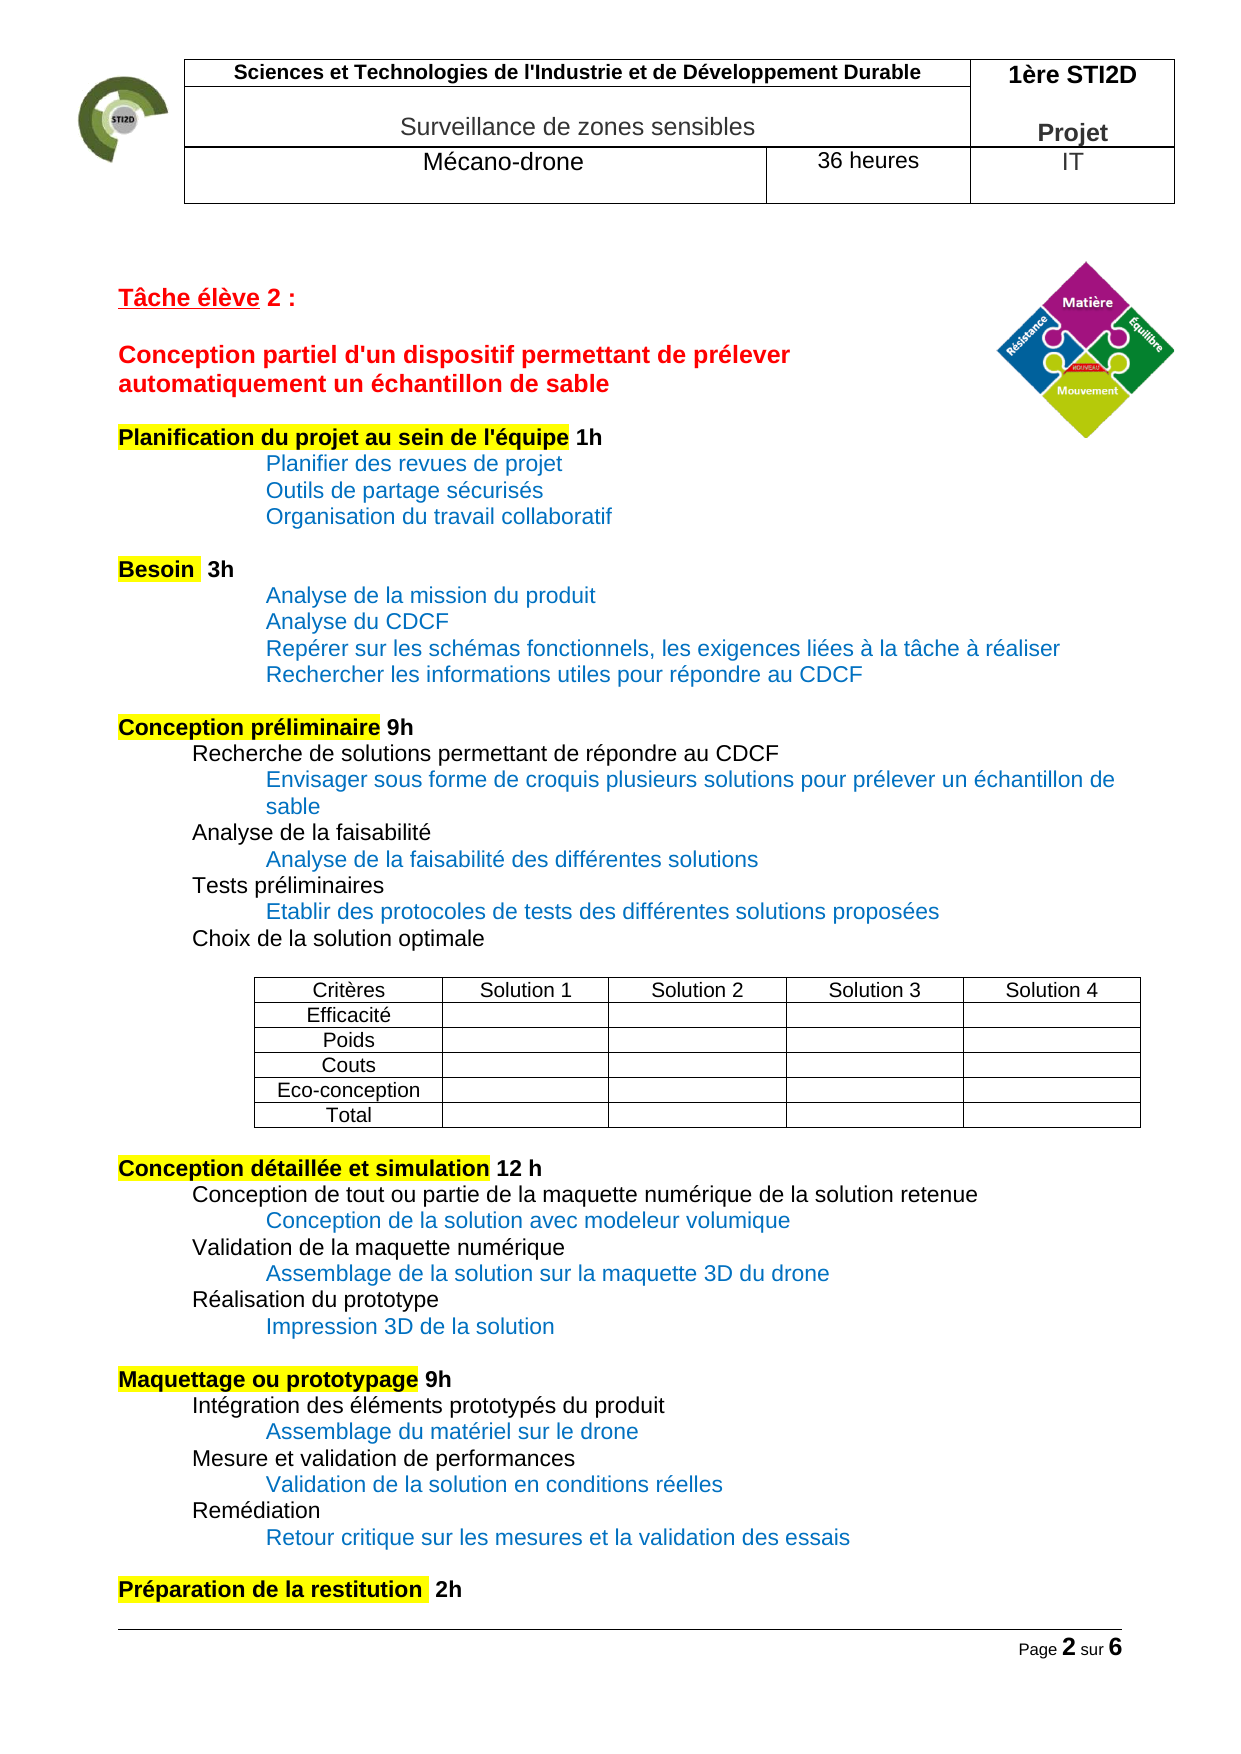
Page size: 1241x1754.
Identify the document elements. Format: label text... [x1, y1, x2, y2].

text Intégration des éléments prototypés du produit [118, 1392, 1122, 1418]
table_cell [443, 1053, 608, 1077]
text Repérer sur les schémas fonctionnels, les exigences liées à la tâche à réaliser [118, 635, 1122, 661]
text Choix de la solution optimale [118, 924, 1122, 951]
text Recherche de solutions permettant de répondre au CDCF [118, 740, 1122, 766]
text Réalisation du prototype [118, 1286, 1122, 1313]
table_cell [964, 1053, 1140, 1077]
table_header Solution 4 [964, 978, 1140, 1002]
table_cell [443, 1078, 608, 1102]
text Assemblage de la solution sur la maquette 3D du drone [118, 1260, 1122, 1286]
table_cell [609, 1003, 786, 1027]
text Maquettage ou prototypage 9h [418, 1366, 1122, 1392]
table_cell [964, 1078, 1140, 1102]
text Organisation du travail collaboratif [118, 503, 1122, 529]
table_cell [964, 1028, 1140, 1052]
text Assemblage du matériel sur le drone [118, 1418, 1122, 1444]
table_cell [787, 1078, 963, 1102]
text Validation de la solution en conditions réelles [118, 1471, 1122, 1497]
table_header Solution 3 [787, 978, 963, 1002]
text Remédiation [118, 1497, 1122, 1524]
text Analyse du CDCF [118, 608, 1122, 635]
text Analyse de la faisabilité [118, 819, 1122, 846]
text Conception de la solution avec modeleur volumique [118, 1207, 1122, 1234]
table_cell [443, 1028, 608, 1052]
table_cell [787, 1003, 963, 1027]
text Planification du projet au sein de l'équipe 1h [569, 424, 1122, 450]
table_cell [609, 1103, 786, 1127]
table_header Critères [255, 978, 442, 1002]
table_header Solution 2 [609, 978, 786, 1002]
table_cell [787, 1103, 963, 1127]
table_cell [609, 1028, 786, 1052]
table_cell [964, 1103, 1140, 1127]
text Besoin 3h [201, 556, 1122, 582]
text Préparation de la restitution 2h [429, 1576, 1122, 1603]
table_cell Couts [255, 1053, 442, 1077]
table_cell Poids [255, 1028, 442, 1052]
picture [996, 261, 1175, 437]
table_cell Eco-conception [255, 1078, 442, 1102]
table_cell [609, 1078, 786, 1102]
text Conception partiel d'un dispositif permettant de prélever automatiquement un échantillon de sable [118, 340, 996, 397]
text Envisager sous forme de croquis plusieurs solutions pour prélever un échantillon de sable [118, 766, 1122, 819]
table_cell [609, 1053, 786, 1077]
text Tests préliminaires [118, 872, 1122, 898]
text Impression 3D de la solution [118, 1313, 1122, 1339]
picture [69, 70, 173, 171]
table_cell [443, 1103, 608, 1127]
table_cell [964, 1003, 1140, 1027]
text Planifier des revues de projet [118, 450, 1122, 477]
text Conception détaillée et simulation 12 h [490, 1155, 1122, 1181]
table_cell Efficacité [255, 1003, 442, 1027]
text Etablir des protocoles de tests des différentes solutions proposées [118, 898, 1122, 924]
text Mesure et validation de performances [118, 1444, 1122, 1471]
text Analyse de la faisabilité des différentes solutions [118, 846, 1122, 872]
text Conception préliminaire 9h [380, 714, 1122, 740]
text Retour critique sur les mesures et la validation des essais [118, 1524, 1122, 1550]
table_header Solution 1 [443, 978, 608, 1002]
text Conception de tout ou partie de la maquette numérique de la solution retenue [118, 1181, 1122, 1207]
table_cell Total [255, 1103, 442, 1127]
text Validation de la maquette numérique [118, 1234, 1122, 1260]
text Rechercher les informations utiles pour répondre au CDCF [118, 661, 1122, 687]
table_cell [787, 1053, 963, 1077]
text Analyse de la mission du produit [118, 582, 1122, 608]
table_cell [443, 1003, 608, 1027]
text Outils de partage sécurisés [118, 477, 1122, 503]
table_cell [787, 1028, 963, 1052]
text Tâche élève 2 : [118, 282, 996, 311]
